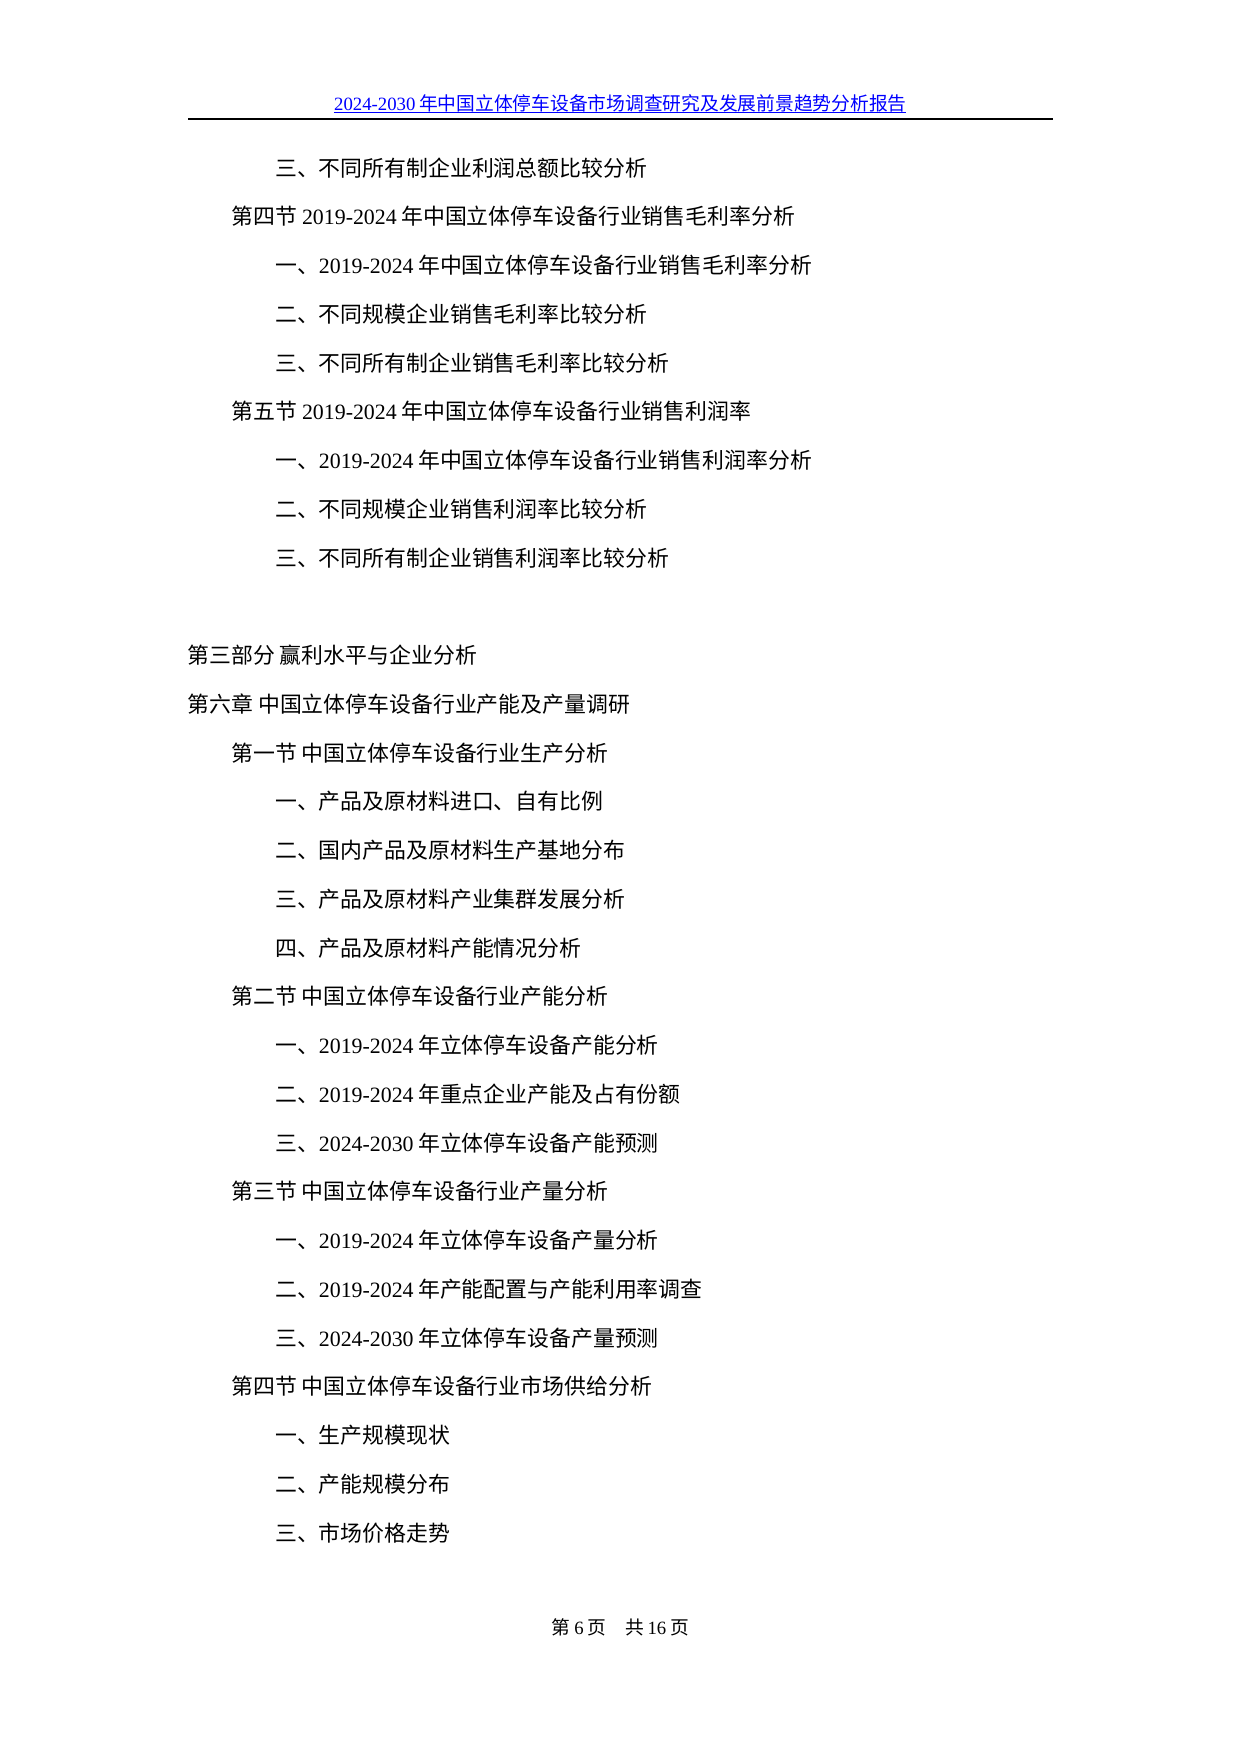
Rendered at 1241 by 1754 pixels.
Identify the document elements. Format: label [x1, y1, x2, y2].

text [187, 150, 1053, 1548]
